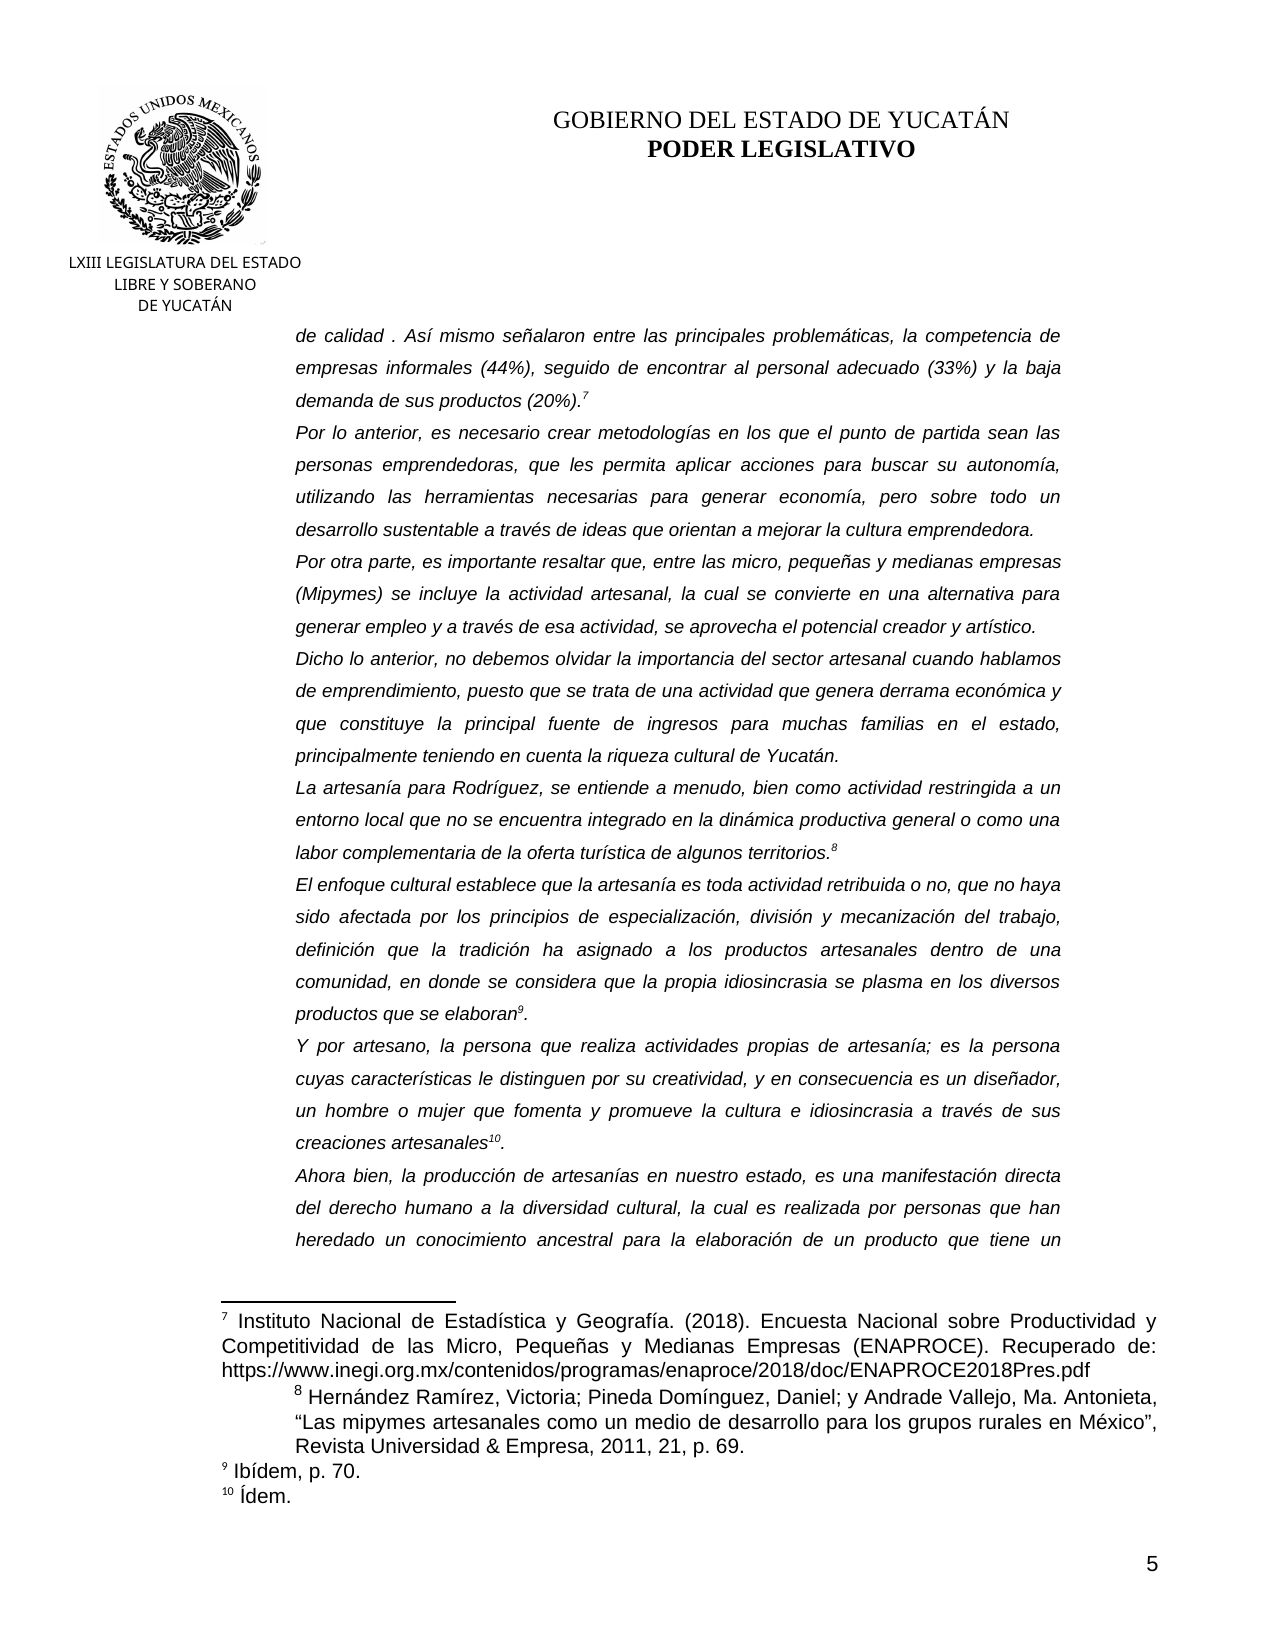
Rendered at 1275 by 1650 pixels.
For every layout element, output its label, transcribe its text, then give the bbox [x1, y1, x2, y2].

picture [98, 85, 267, 244]
text Y por artesano, la persona que realiza actividades propias de artesanía; es la persona cuyas características le distinguen por su creatividad, y en consecuencia es un diseñador, un hombre o mujer que fomenta y promueve la cultura e idiosincrasia a través de sus creaciones artesanales. [295, 1035, 1063, 1154]
text La artesanía para Rodríguez, se entiende a menudo, bien como actividad restringida a un entorno local que no se encuentra integrado en la dinámica productiva general o como una labor complementaria de la oferta turística de algunos territorios. [295, 777, 1063, 863]
text Por otra parte, es importante resaltar que, entre las micro, pequeñas y medianas empresas (Mipymes) se incluye la actividad artesanal, la cual se convierte en una alternativa para generar empleo y a través de esa actividad, se aprovecha el potencial creador y artístico. [295, 551, 1063, 637]
text Dicho lo anterior, no debemos olvidar la importancia del sector artesanal cuando hablamos de emprendimiento, puesto que se trata de una actividad que genera derrama económica y que constituye la principal fuente de ingresos para muchas familias en el estado, principalmente teniendo en cuenta la riqueza cultural de Yucatán. [295, 648, 1063, 766]
text El enfoque cultural establece que la artesanía es toda actividad retribuida o no, que no haya sido afectada por los principios de especialización, división y mecanización del trabajo, definición que la tradición ha asignado a los productos artesanales dentro de una comunidad, en donde se considera que la propia idiosincrasia se plasma en los diversos productos que se elaboran. [295, 874, 1063, 1024]
text Por lo anterior, es necesario crear metodologías en los que el punto de partida sean las personas emprendedoras, que les permita aplicar acciones para buscar su autonomía, utilizando las herramientas necesarias para generar economía, pero sobre todo un desarrollo sustentable a través de ideas que orientan a mejorar la cultura emprendedora. [295, 422, 1063, 540]
